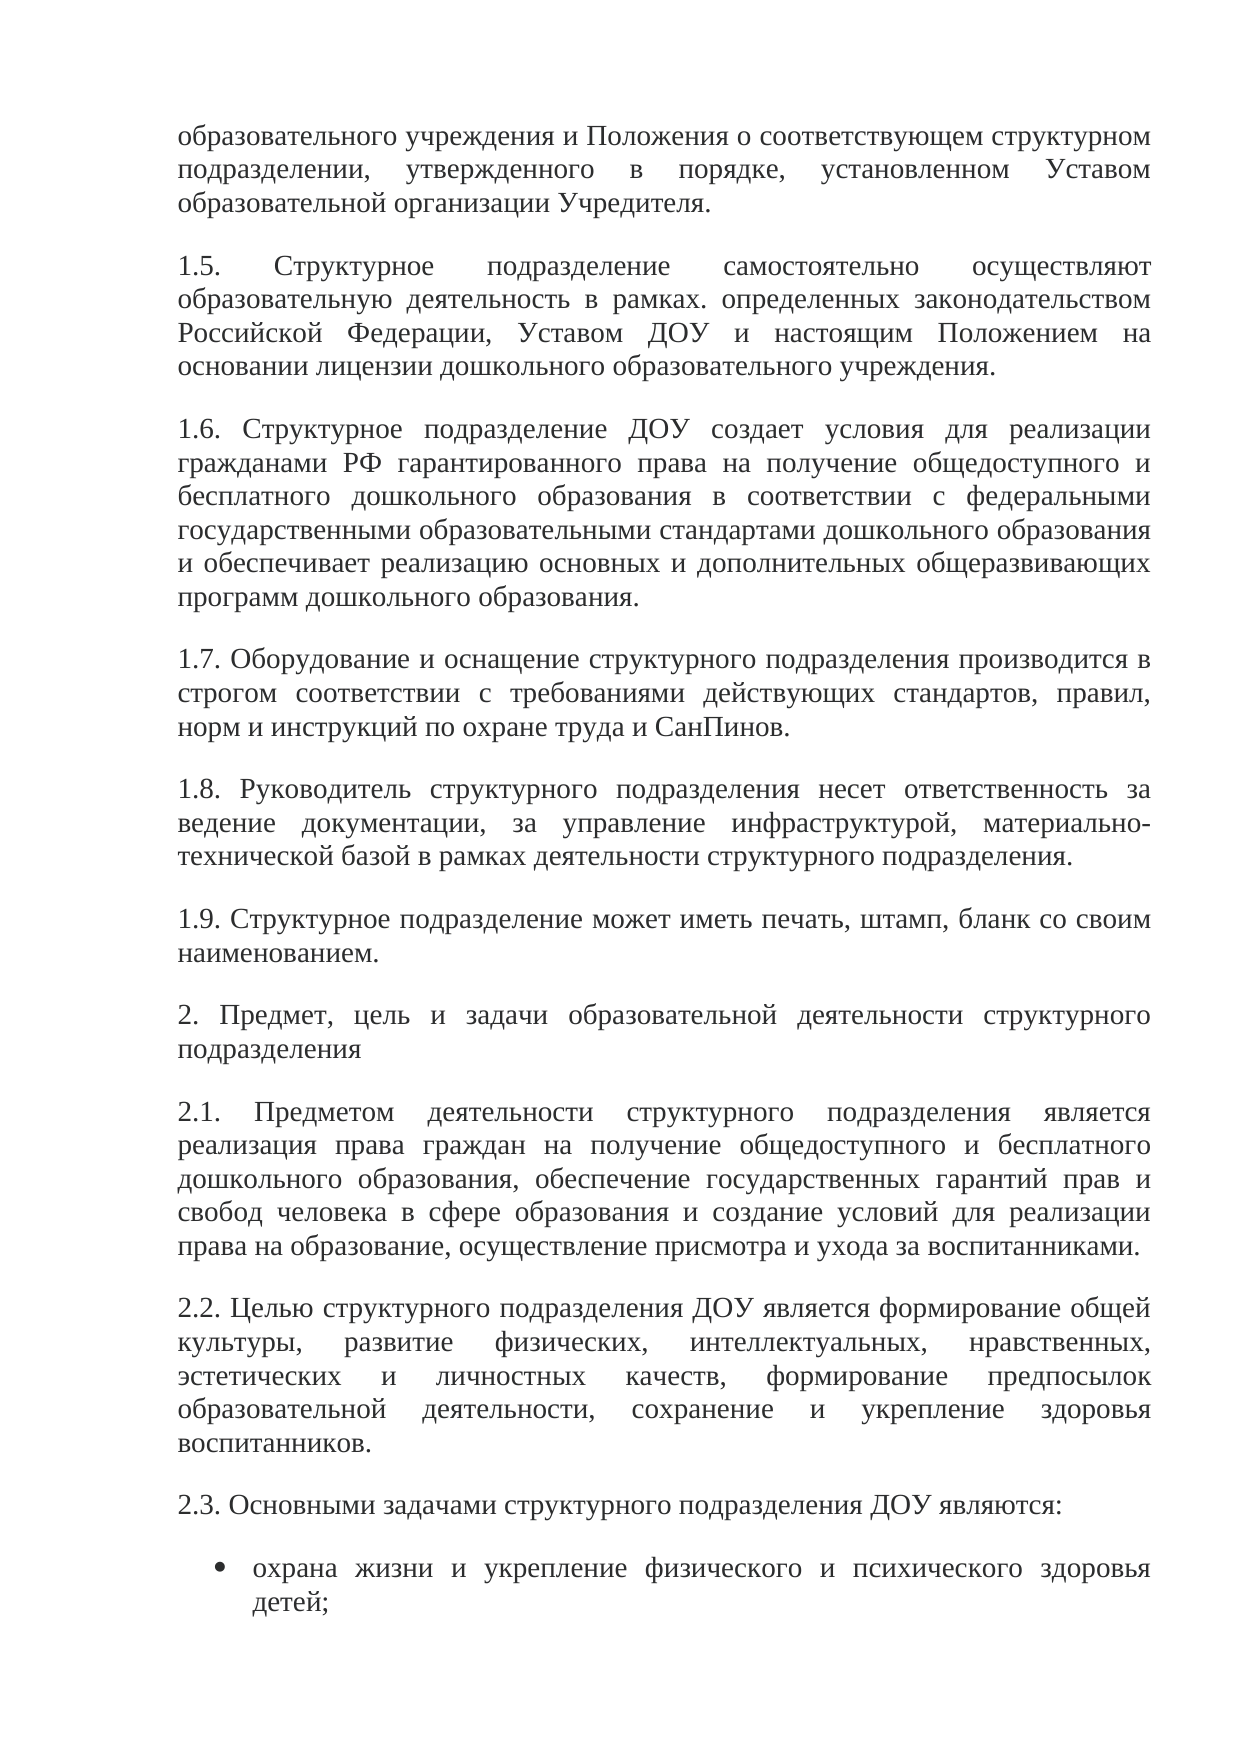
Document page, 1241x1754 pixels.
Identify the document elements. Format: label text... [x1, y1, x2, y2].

text 1.8. Руководитель структурного подразделения несет ответственность за ведение документации, за управление инфраструктурой, материально-технической базой в рамках деятельности структурного подразделения. [177, 771, 1152, 872]
text 1.6. Структурное подразделение ДОУ создает условия для реализации гражданами РФ гарантированного права на получение общедоступного и бесплатного дошкольного образования в соответствии с федеральными государственными образовательными стандартами дошкольного образования и обеспечивает реализацию основных и дополнительных общеразвивающих программ дошкольного образования. [177, 411, 1152, 612]
text 1.9. Структурное подразделение может иметь печать, штамп, бланк со своим наименованием. [177, 901, 1152, 968]
text 1.7. Оборудование и оснащение структурного подразделения производится в строгом соответствии с требованиями действующих стандартов, правил, норм и инструкций по охране труда и СанПинов. [177, 642, 1152, 742]
list охрана жизни и укрепление физического и психического здоровья детей; [215, 1550, 1152, 1617]
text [177, 118, 1152, 219]
text 2.3. Основными задачами структурного подразделения ДОУ являются: [177, 1487, 1152, 1521]
text 2.2. Целью структурного подразделения ДОУ является формирование общей культуры, развитие физических, интеллектуальных, нравственных, эстетических и личностных качеств, формирование предпосылок образовательной деятельности, сохранение и укрепление здоровья воспитанников. [177, 1291, 1152, 1458]
text 1.5. Структурное подразделение самостоятельно осуществляют образовательную деятельность в рамках. определенных законодательством Российской Федерации, Уставом ДОУ и настоящим Положением на основании лицензии дошкольного образовательного учреждения. [177, 248, 1152, 382]
text 2. Предмет, цель и задачи образовательной деятельности структурного подразделения [177, 997, 1152, 1064]
text 2.1. Предметом деятельности структурного подразделения является реализация права граждан на получение общедоступного и бесплатного дошкольного образования, обеспечение государственных гарантий прав и свобод человека в сфере образования и создание условий для реализации права на образование, осуществление присмотра и ухода за воспитанниками. [177, 1094, 1152, 1261]
